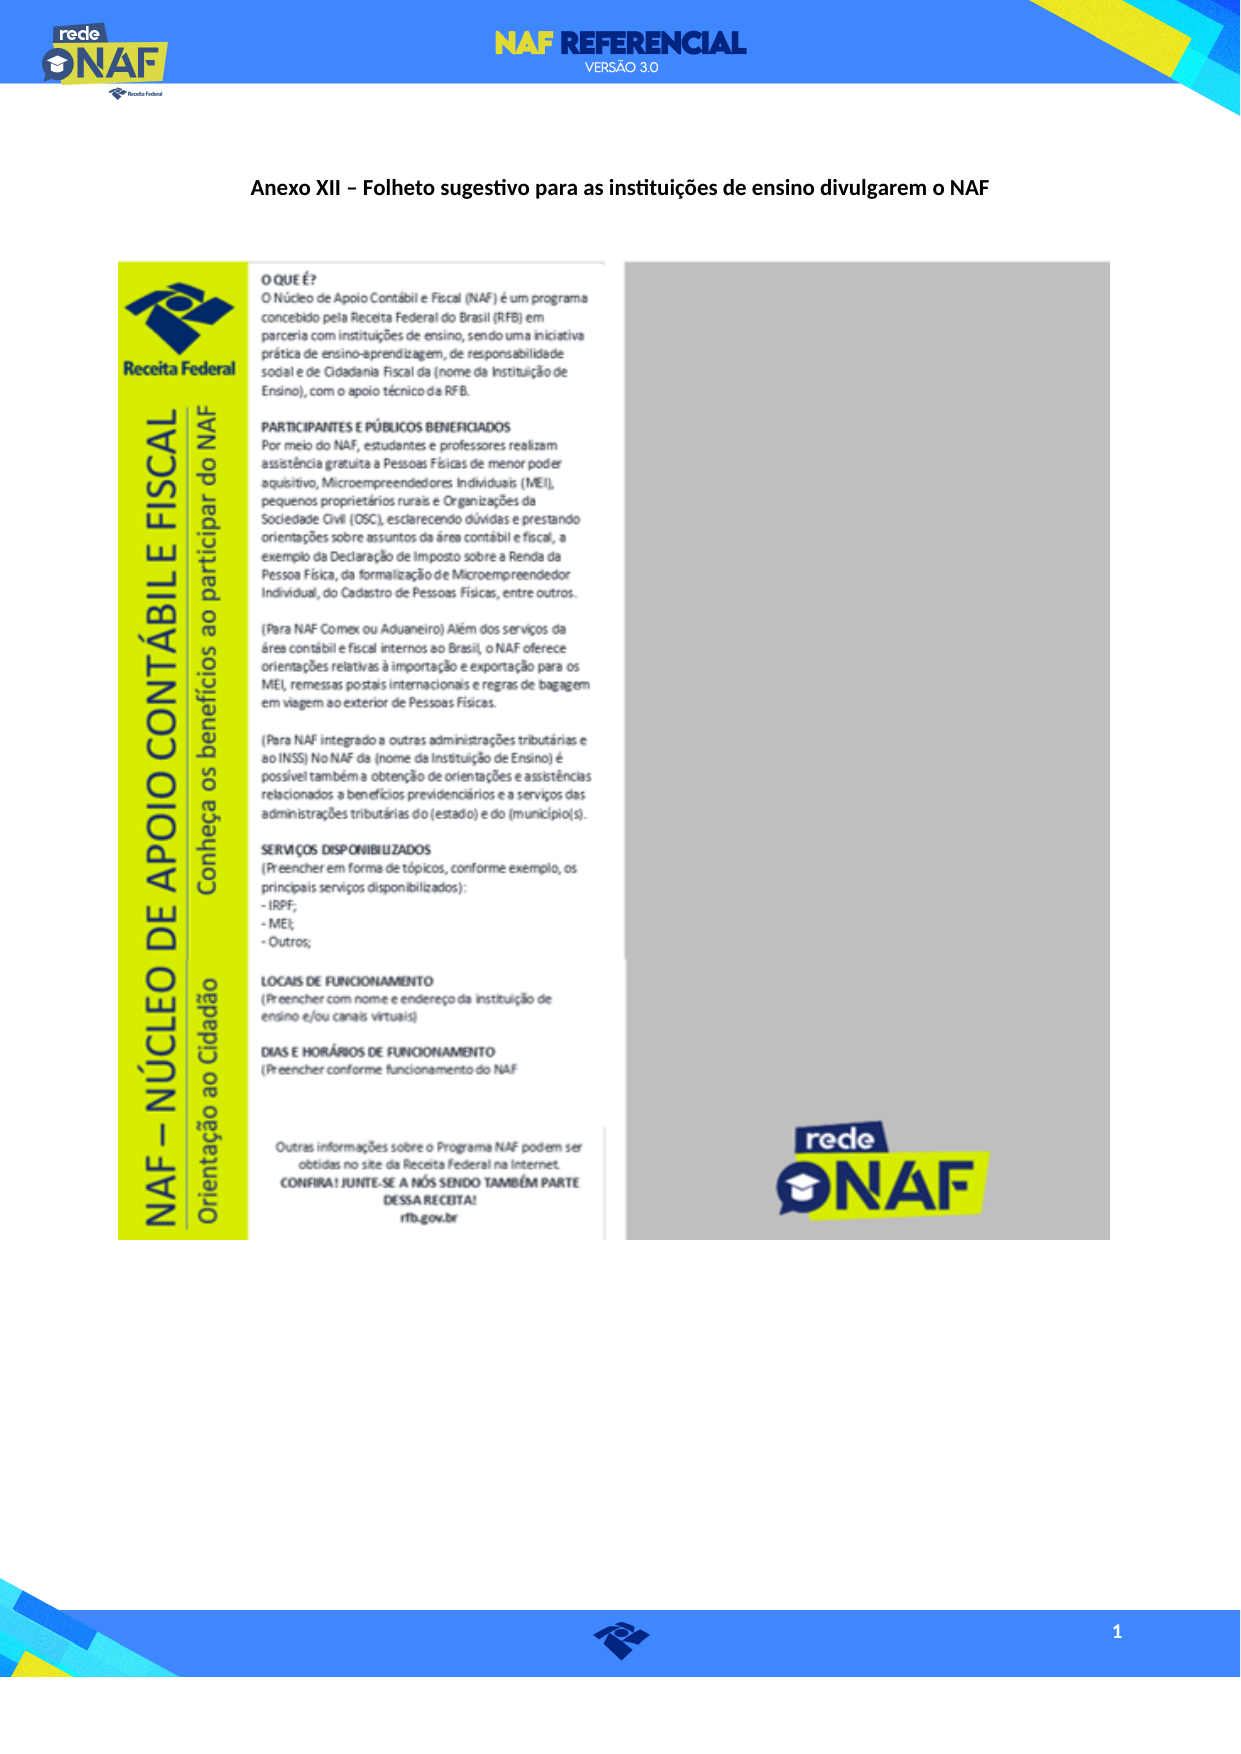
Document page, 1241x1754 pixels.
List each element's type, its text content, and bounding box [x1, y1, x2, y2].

subtitle Anexo XII – Folheto sugestivo para as instituições de ensino divulgarem o NAF [118, 173, 1122, 201]
picture [0, 0, 1241, 120]
picture [118, 258, 1111, 1240]
picture [0, 1578, 1241, 1677]
